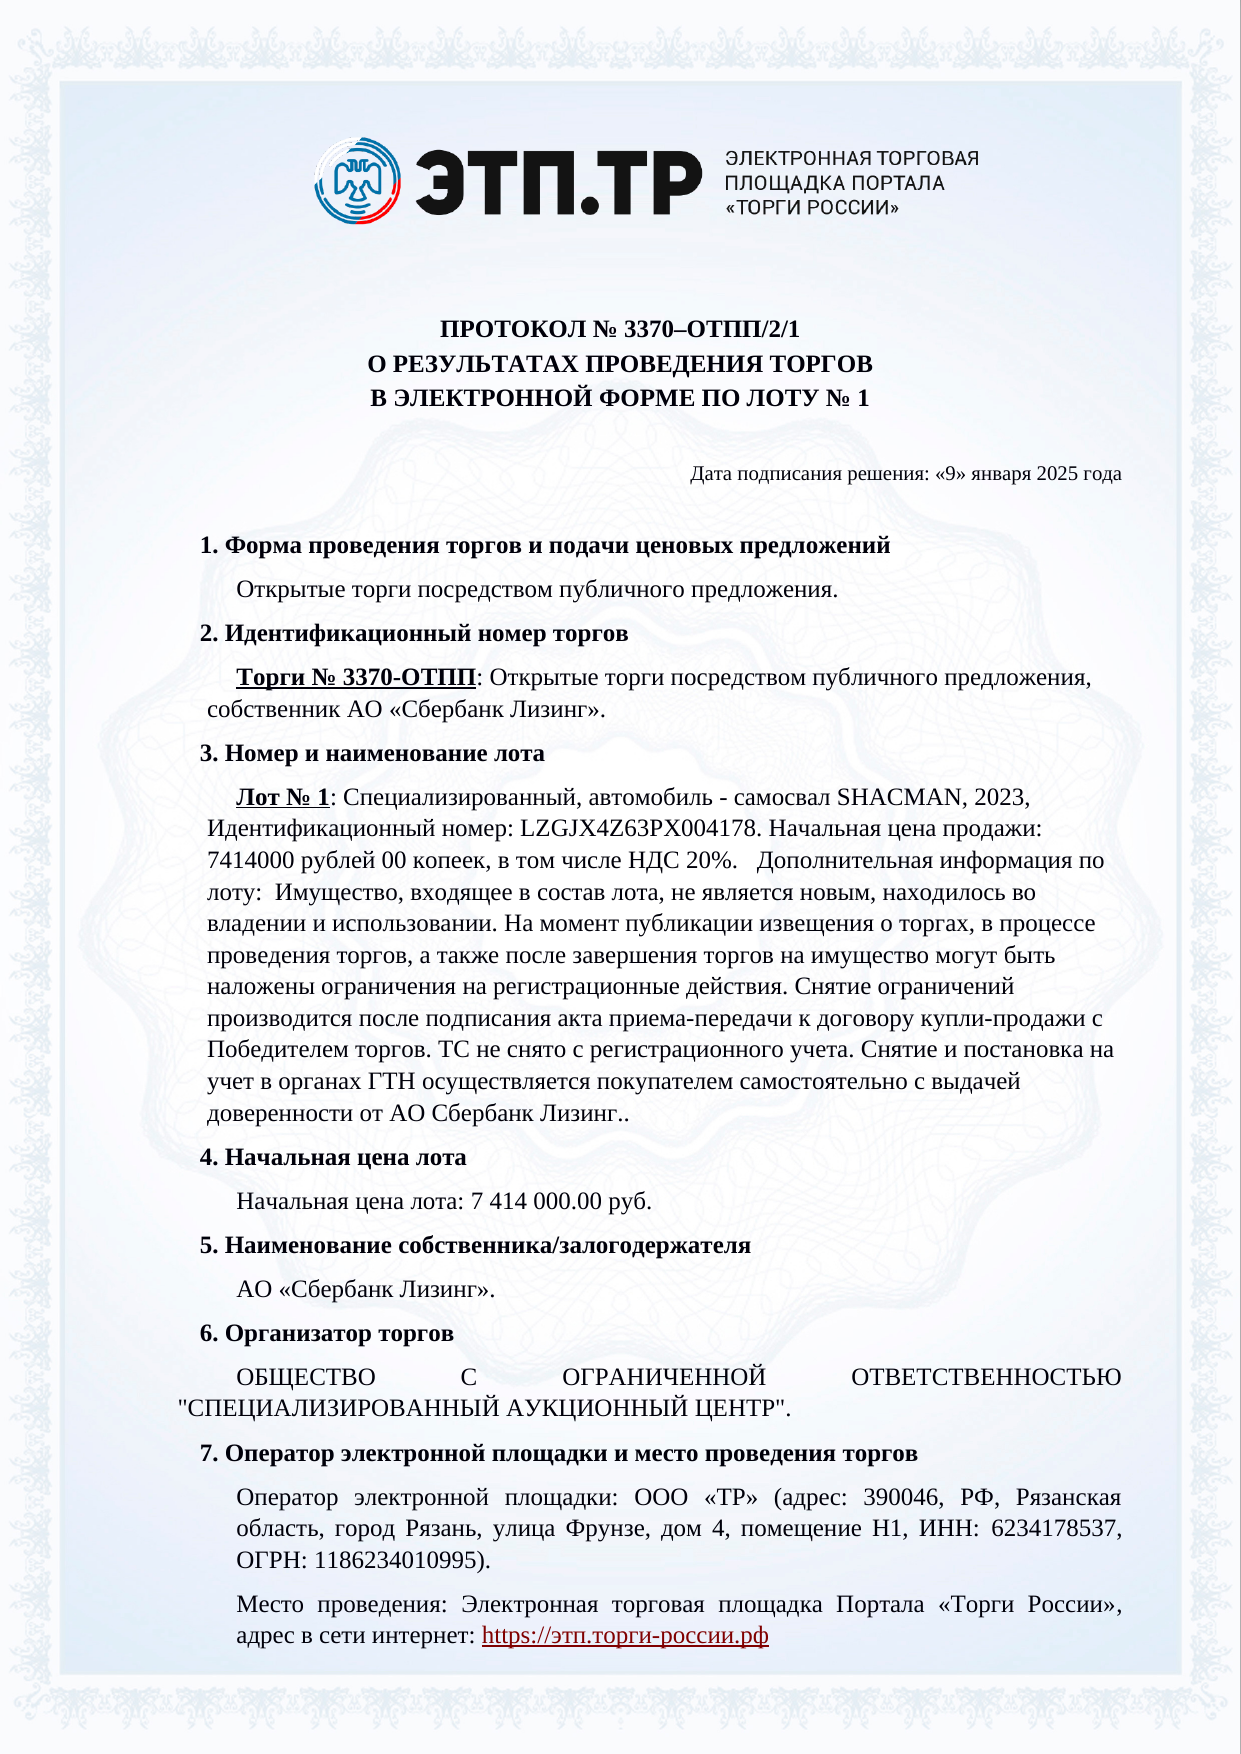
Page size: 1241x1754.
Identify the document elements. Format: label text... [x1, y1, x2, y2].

title О РЕЗУЛЬТАТАХ ПРОВЕДЕНИЯ ТОРГОВ [118, 349, 1122, 377]
text Оператор электронной площадки: ООО «ТР» (адрес: 390046, РФ, Рязанская область, город Рязань, улица Фрунзе, дом 4, помещение Н1, ИНН: 6234178537, ОГРН: 1186234010995). [236, 1482, 1122, 1573]
text 4. Начальная цена лота [177, 1142, 1122, 1170]
title В ЭЛЕКТРОННОЙ ФОРМЕ ПО ЛОТУ № 1 [118, 383, 1122, 412]
text Дата подписания решения: «9» января 2025 года [177, 455, 1122, 486]
text Открытые торги посредством публичного предложения. [177, 574, 1122, 603]
text 7. Оператор электронной площадки и место проведения торгов [177, 1438, 1122, 1466]
text Начальная цена лота: 7 414 000.00 руб. [236, 1186, 1122, 1214]
text Лот № 1: Специализированный, автомобиль - самосвал SHACMAN, 2023, Идентификационный номер: LZGJX4Z63PX004178. Начальная цена продажи: 7414000 рублей 00 копеек, в том числе НДС 20%. Дополнительная информация по лоту: Имущество, входящее в состав лота, не является новым, находилось во владении и использовании. На момент публикации извещения о торгах, в процессе проведения торгов, а также после завершения торгов на имущество могут быть наложены ограничения на регистрационные действия. Снятие ограничений производится после подписания акта приема-передачи к договору купли-продажи с Победителем торгов. ТС не снято с регистрационного учета. Снятие и постановка на учет в органах ГТН осуществляется покупателем самостоятельно с выдачей доверенности от АО Сбербанк Лизинг.. [207, 782, 1122, 1126]
text Торги № 3370-ОТПП: Открытые торги посредством публичного предложения, собственник АО «Сбербанк Лизинг». [207, 662, 1122, 723]
text 3. Номер и наименование лота [177, 738, 1122, 767]
text Место проведения: Электронная торговая площадка Портала «Торги России», адрес в сети интернет: https://этп.торги-россии.рф [236, 1589, 1122, 1649]
text 1. Форма проведения торгов и подачи ценовых предложений [177, 530, 1122, 559]
list 6. Организатор торгов [177, 1318, 1122, 1347]
text 2. Идентификационный номер торгов [177, 618, 1122, 647]
text ОБЩЕСТВО С ОГРАНИЧЕННОЙ ОТВЕТСТВЕННОСТЬЮ "СПЕЦИАЛИЗИРОВАННЫЙ АУКЦИОННЫЙ ЦЕНТР". [177, 1362, 1122, 1422]
picture [0, 0, 1241, 1754]
title ПРОТОКОЛ № 3370–ОТПП/2/1 [118, 314, 1122, 343]
text АО «Сбербанк Лизинг». [177, 1274, 1122, 1303]
text 5. Наименование собственника/залогодержателя [177, 1230, 1122, 1258]
